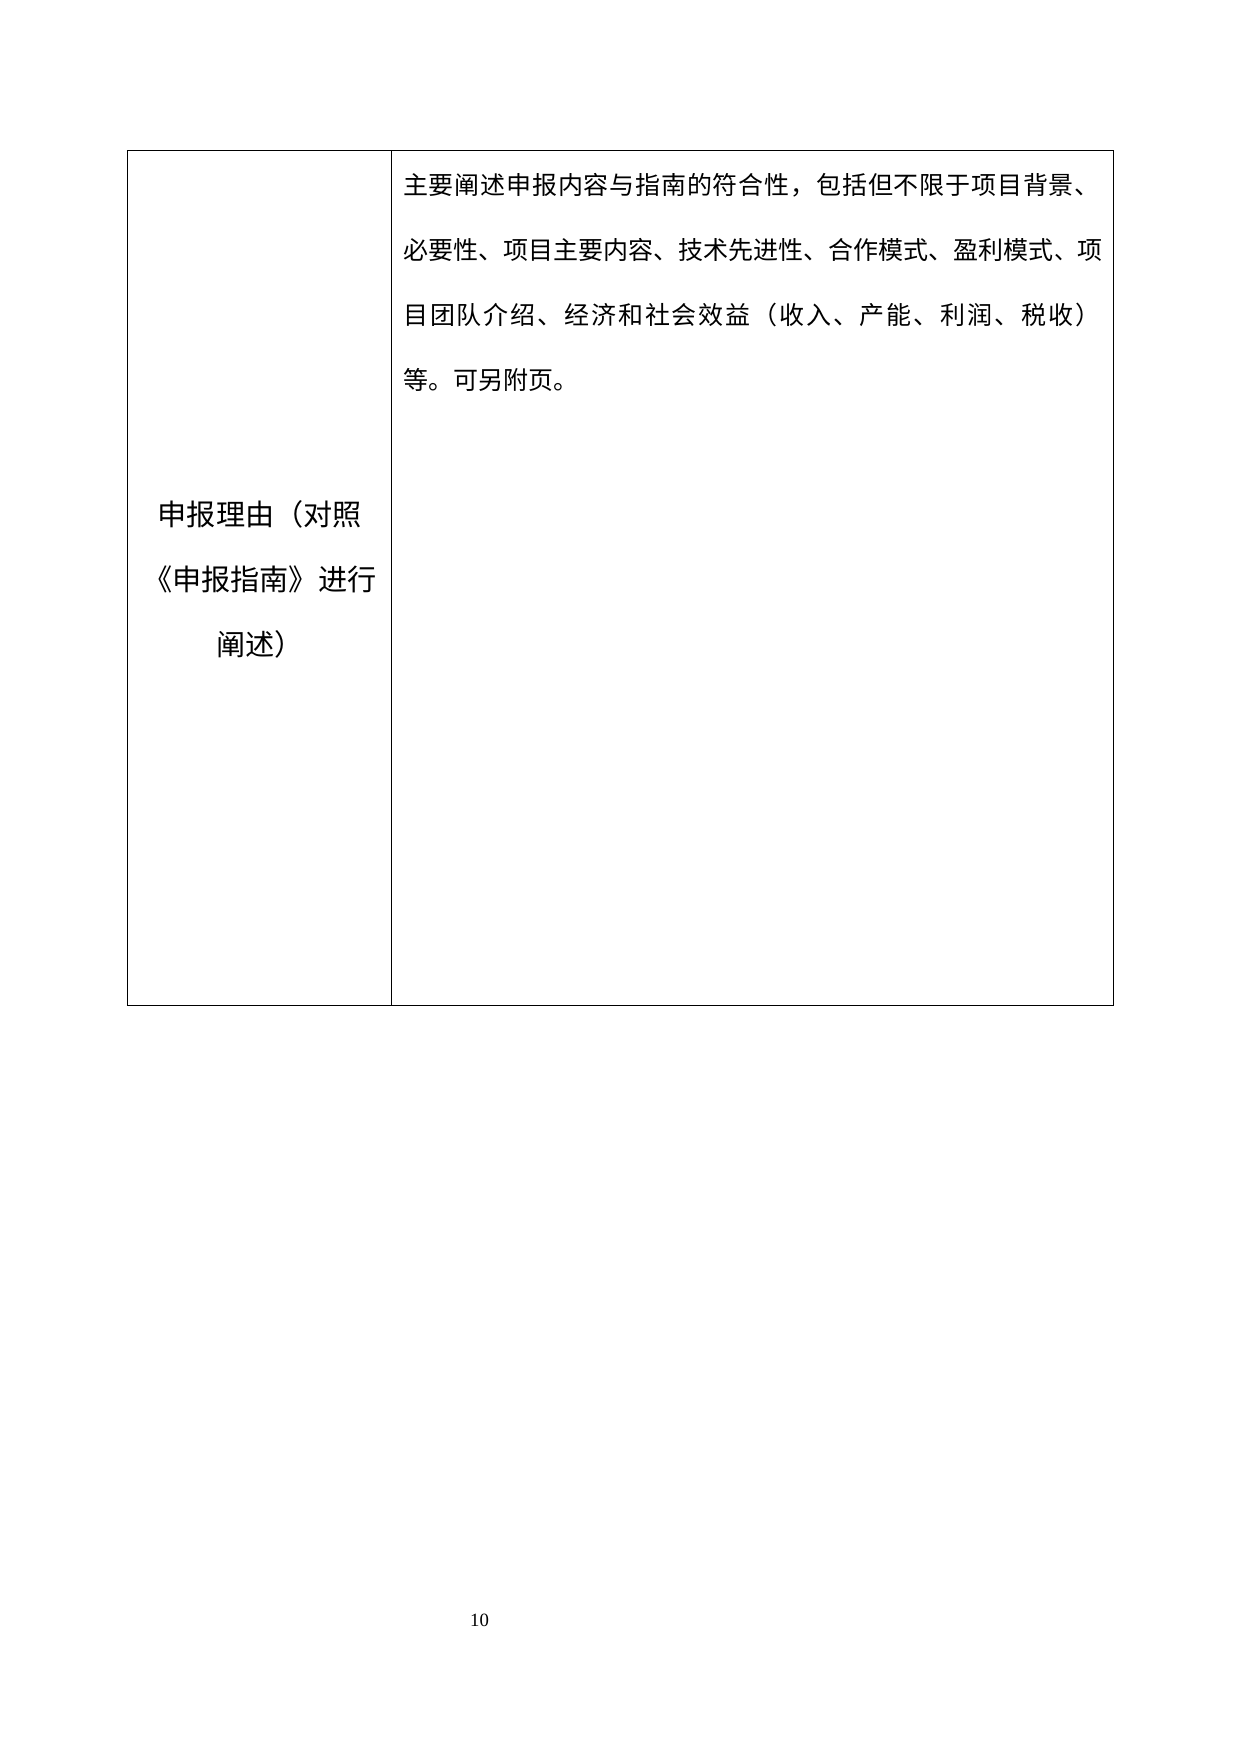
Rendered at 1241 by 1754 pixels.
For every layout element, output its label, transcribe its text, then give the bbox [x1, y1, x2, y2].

table_cell 主要阐述申报内容与指南的符合性，包括但不限于项目背景、必要性、项目主要内容、技术先进性、合作模式、盈利模式、项目团队介绍、经济和社会效益（收入、产能、利润、税收）等。可另附页。 [392, 151, 1113, 1005]
table_cell 申报理由（对照《申报指南》进行阐述） [128, 151, 391, 1005]
